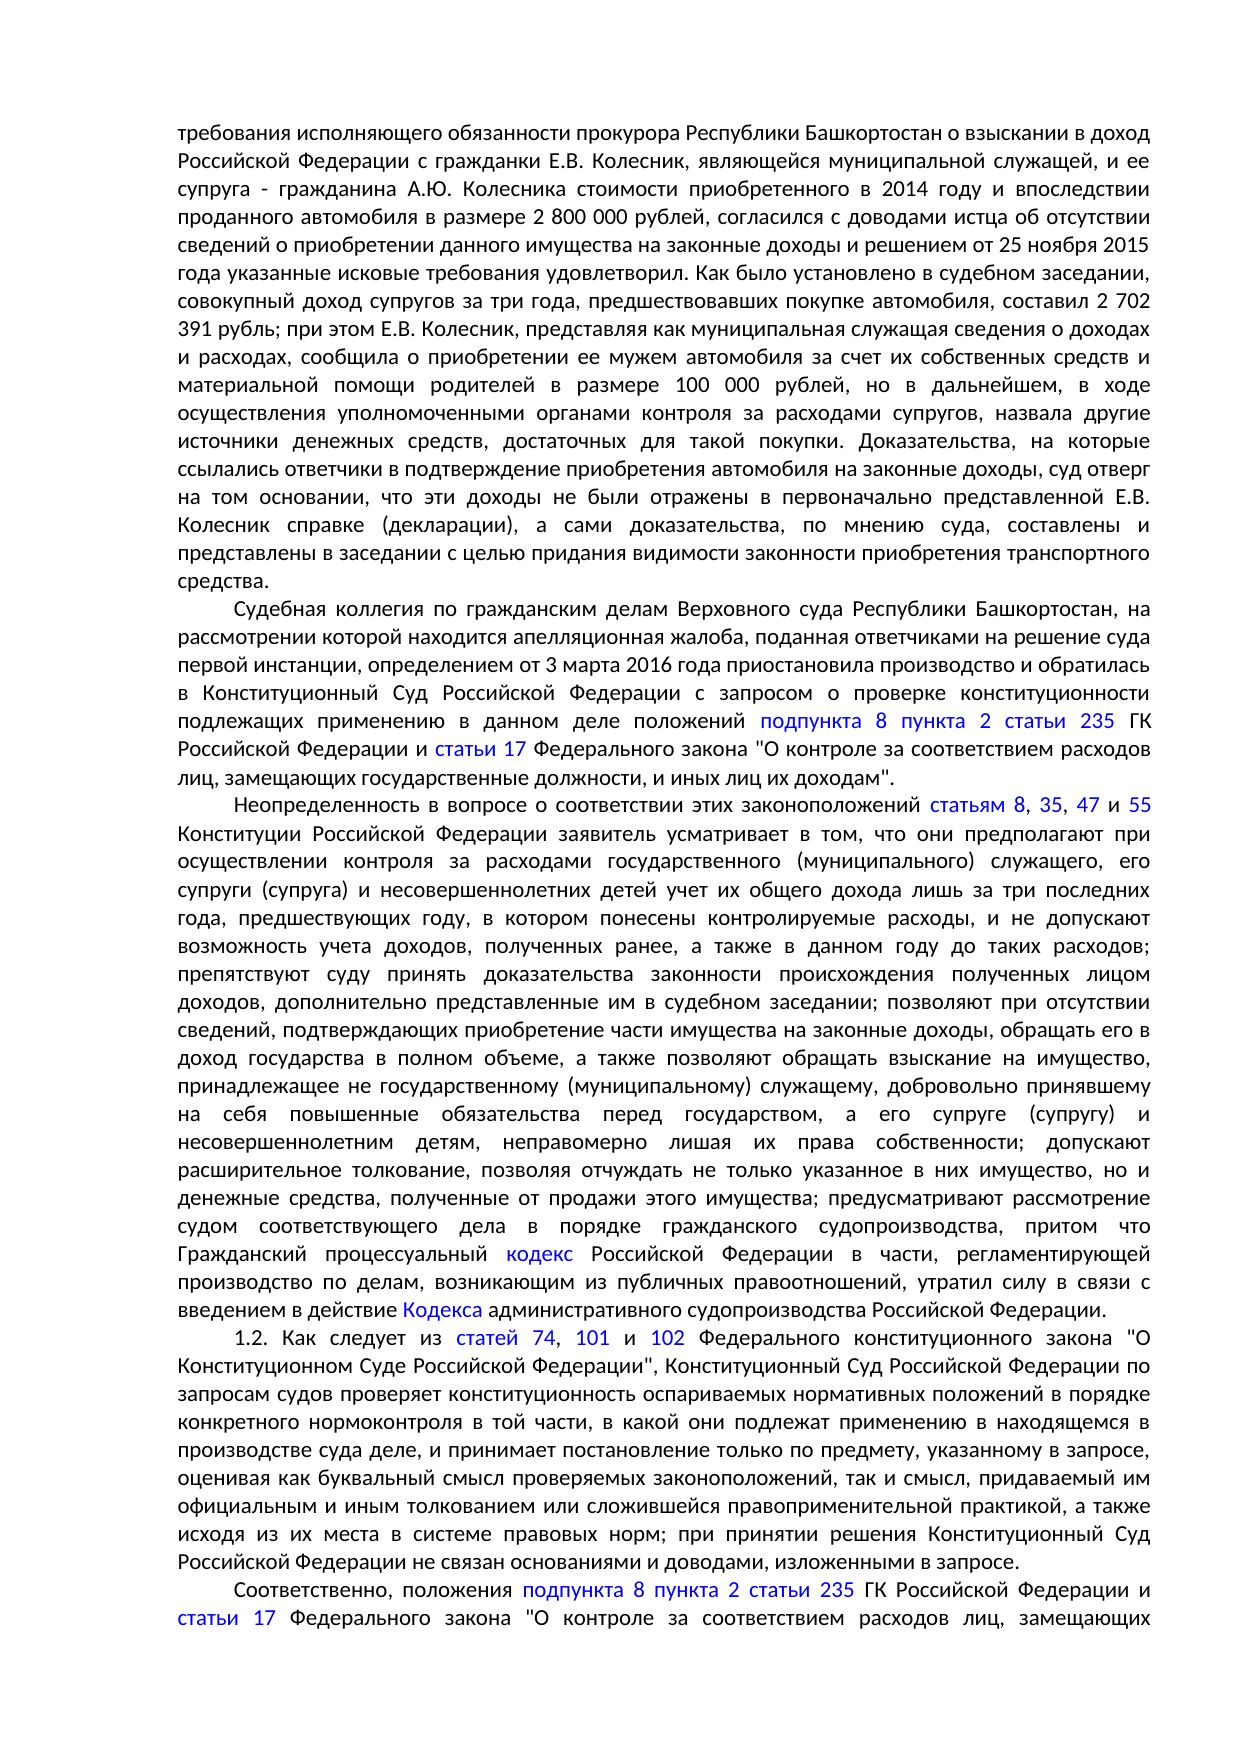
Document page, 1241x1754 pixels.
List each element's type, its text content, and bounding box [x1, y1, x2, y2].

text Неопределенность в вопросе о соответствии этих законоположений статьям 8, 35, 47 и 55 Конституции Российской Федерации заявитель усматривает в том, что они предполагают при осуществлении контроля за расходами государственного (муниципального) служащего, его супруги (супруга) и несовершеннолетних детей учет их общего дохода лишь за три последних года, предшествующих году, в котором понесены контролируемые расходы, и не допускают возможность учета доходов, полученных ранее, а также в данном году до таких расходов; препятствуют суду принять доказательства законности происхождения полученных лицом доходов, дополнительно представленные им в судебном заседании; позволяют при отсутствии сведений, подтверждающих приобретение части имущества на законные доходы, обращать его в доход государства в полном объеме, а также позволяют обращать взыскание на имущество, принадлежащее не государственному (муниципальному) служащему, добровольно принявшему на себя повышенные обязательства перед государством, а его супруге (супругу) и несовершеннолетним детям, неправомерно лишая их права собственности; допускают расширительное толкование, позволяя отчуждать не только указанное в них имущество, но и денежные средства, полученные от продажи этого имущества; предусматривают рассмотрение судом соответствующего дела в порядке гражданского судопроизводства, притом что Гражданский процессуальный кодекс Российской Федерации в части, регламентирующей производство по делам, возникающим из публичных правоотношений, утратил силу в связи с введением в действие Кодекса административного судопроизводства Российской Федерации. [177, 791, 1152, 1323]
text Судебная коллегия по гражданским делам Верховного суда Республики Башкортостан, на рассмотрении которой находится апелляционная жалоба, поданная ответчиками на решение суда первой инстанции, определением от 3 марта 2016 года приостановила производство и обратилась в Конституционный Суд Российской Федерации с запросом о проверке конституционности подлежащих применению в данном деле положений подпункта 8 пункта 2 статьи 235 ГК Российской Федерации и статьи 17 Федерального закона "О контроле за соответствием расходов лиц, замещающих государственные должности, и иных лиц их доходам". [177, 594, 1152, 791]
text 1.2. Как следует из статей 74, 101 и 102 Федерального конституционного закона "О Конституционном Суде Российской Федерации", Конституционный Суд Российской Федерации по запросам судов проверяет конституционность оспариваемых нормативных положений в порядке конкретного нормоконтроля в той части, в какой они подлежат применению в находящемся в производстве суда деле, и принимает постановление только по предмету, указанному в запросе, оценивая как буквальный смысл проверяемых законоположений, так и смысл, придаваемый им официальным и иным толкованием или сложившейся правоприменительной практикой, а также исходя из их места в системе правовых норм; при принятии решения Конституционный Суд Российской Федерации не связан основаниями и доводами, изложенными в запросе. [177, 1323, 1152, 1575]
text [177, 1575, 1152, 1631]
